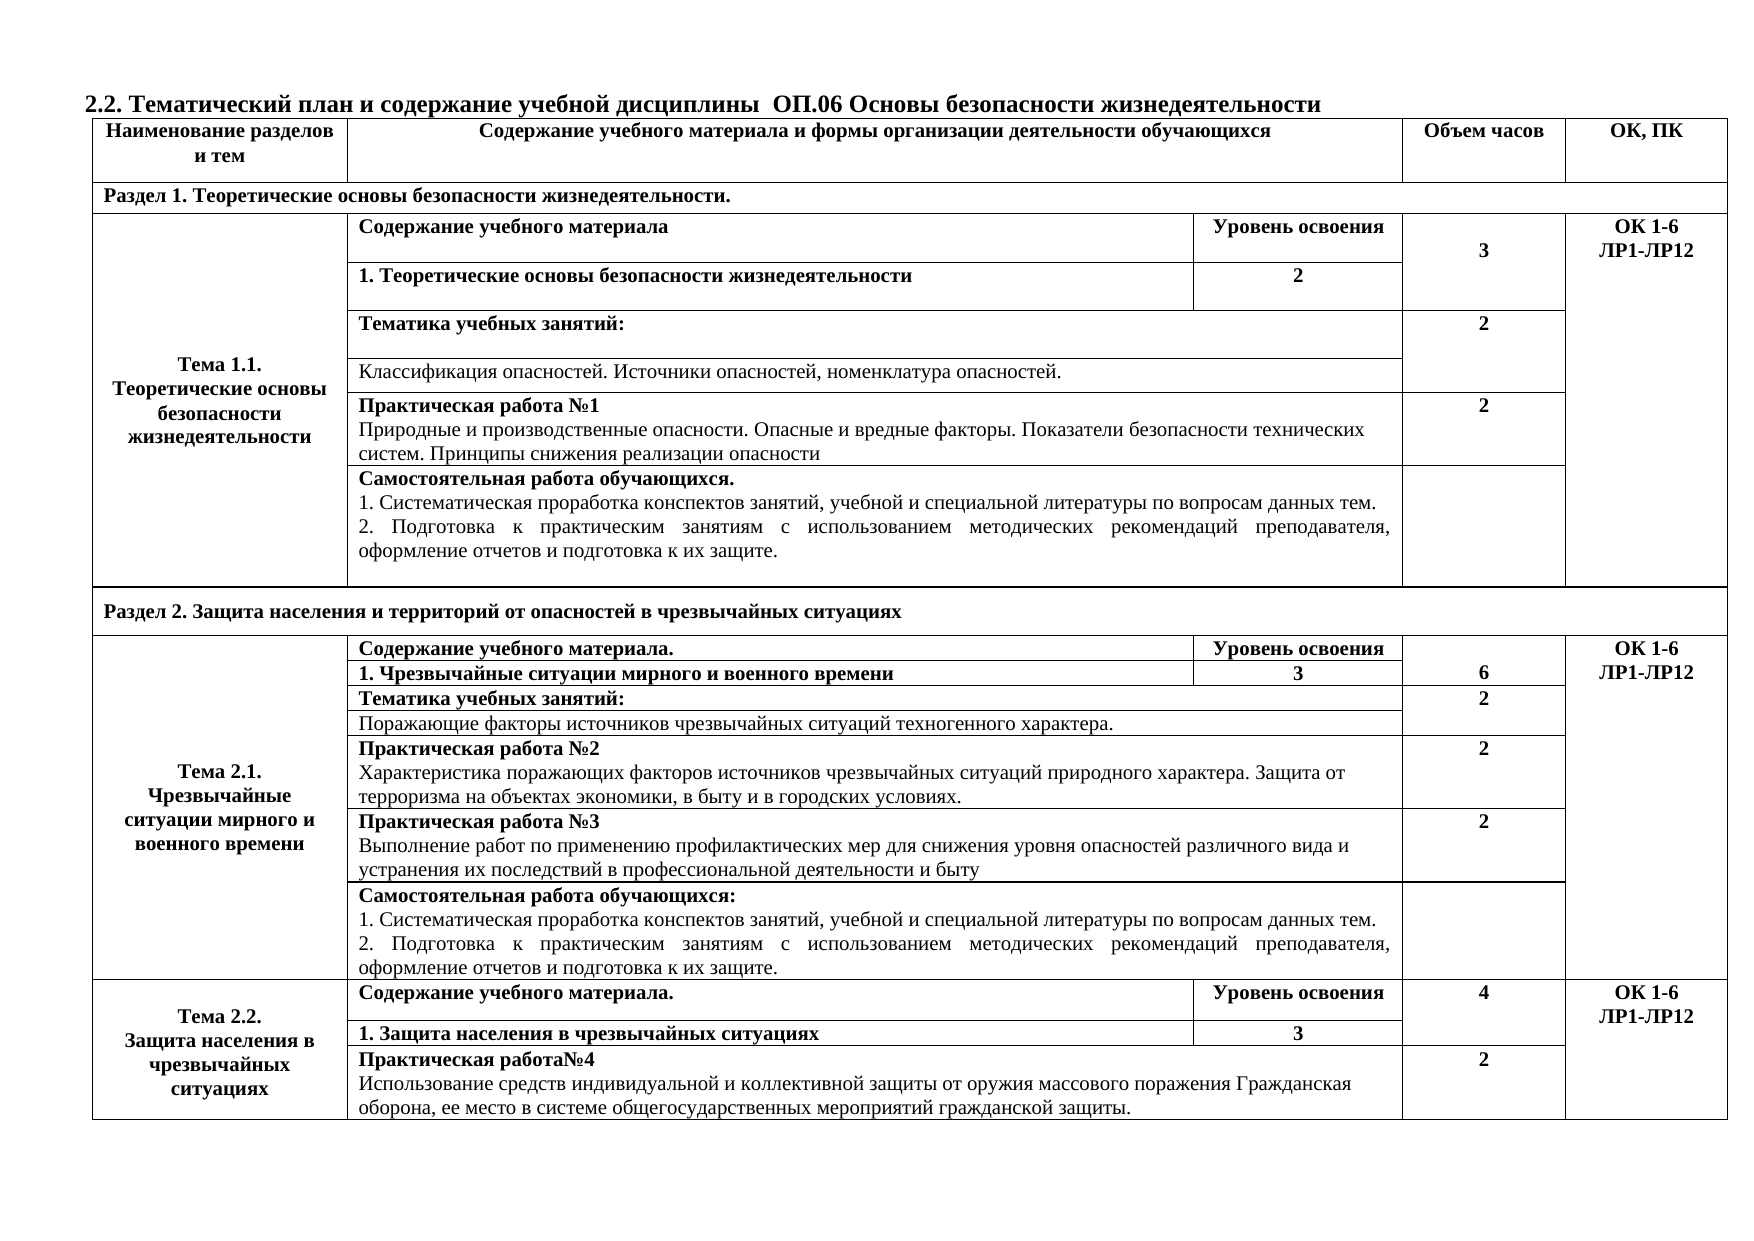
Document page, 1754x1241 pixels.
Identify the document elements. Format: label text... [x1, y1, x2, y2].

table_cell 1. Чрезвычайные ситуации мирного и военного времени [348, 661, 1193, 685]
table_cell 6 [1403, 636, 1565, 685]
table_cell 3 [1403, 214, 1565, 310]
table_cell 2 [1403, 686, 1565, 735]
table_cell Уровень освоения [1194, 636, 1402, 660]
table_cell Раздел 2. Защита населения и территорий от опасностей в чрезвычайных ситуациях [93, 588, 1727, 634]
table_cell 2 [1403, 311, 1565, 392]
table_cell Тематика учебных занятий: [348, 311, 1402, 358]
table_cell 4 [1403, 980, 1565, 1045]
table_cell 2 [1403, 809, 1565, 881]
table_cell Содержание учебного материала [348, 214, 1193, 262]
table_cell Содержание учебного материала. [348, 980, 1193, 1020]
table_cell Тематика учебных занятий: [348, 686, 1402, 710]
table_cell [1403, 466, 1565, 586]
table_cell 2 [1403, 1046, 1565, 1119]
table_cell ОК 1-6 ЛР1-ЛР12 [1566, 980, 1727, 1119]
table_cell 1. Защита населения в чрезвычайных ситуациях [348, 1021, 1193, 1045]
table_cell Поражающие факторы источников чрезвычайных ситуаций техногенного характера. [348, 711, 1402, 735]
table_cell Тема 1.1. Теоретические основы безопасности жизнедеятельности [93, 214, 347, 586]
table_cell Самостоятельная работа обучающихся. 1. Систематическая проработка конспектов занятий, учебной и специальной литературы по вопросам данных тем. 2. Подготовка к практическим занятиям с использованием методических рекомендаций преподавателя, оформление отчетов и подготовка к их защите. [348, 466, 1402, 586]
table_cell Классификация опасностей. Источники опасностей, номенклатура опасностей. [348, 359, 1402, 392]
table_cell 2 [1194, 263, 1402, 310]
table_cell Раздел 1. Теоретические основы безопасности жизнедеятельности. [93, 183, 1727, 213]
table_cell 2 [1403, 736, 1565, 808]
table_cell Практическая работа №3 Выполнение работ по применению профилактических мер для снижения уровня опасностей различного вида и устранения их последствий в профессиональной деятельности и быту [348, 809, 1402, 881]
table_cell 2 [1403, 393, 1565, 465]
table_cell Тема 2.2. Защита населения в чрезвычайных ситуациях [93, 980, 347, 1119]
table_cell Уровень освоения [1194, 214, 1402, 262]
table_header ОК, ПК [1566, 119, 1727, 182]
table_cell Уровень освоения [1194, 980, 1402, 1020]
table_cell ОК 1-6 ЛР1-ЛР12 [1566, 636, 1727, 979]
table_cell Практическая работа№4 Использование средств индивидуальной и коллективной защиты от оружия массового поражения Гражданская оборона, ее место в системе общегосударственных мероприятий гражданской защиты. [348, 1046, 1402, 1119]
table_cell Практическая работа №1 Природные и производственные опасности. Опасные и вредные факторы. Показатели безопасности технических систем. Принципы снижения реализации опасности [348, 393, 1402, 465]
table_header Объем часов [1403, 119, 1565, 182]
table_cell Содержание учебного материала. [348, 636, 1193, 660]
table_cell Практическая работа №2 Характеристика поражающих факторов источников чрезвычайных ситуаций природного характера. Защита от терроризма на объектах экономики, в быту и в городских условиях. [348, 736, 1402, 808]
table_header Содержание учебного материала и формы организации деятельности обучающихся [348, 119, 1402, 182]
table_cell 3 [1194, 1021, 1402, 1045]
table_cell Тема 2.1. Чрезвычайные ситуации мирного и военного времени [93, 636, 347, 979]
table_cell ОК 1-6 ЛР1-ЛР12 [1566, 214, 1727, 586]
table_cell Самостоятельная работа обучающихся: 1. Систематическая проработка конспектов занятий, учебной и специальной литературы по вопросам данных тем. 2. Подготовка к практическим занятиям с использованием методических рекомендаций преподавателя, оформление отчетов и подготовка к их защите. [348, 883, 1402, 979]
table_header Наименование разделов и тем [93, 119, 347, 182]
table_cell [1403, 883, 1565, 979]
text 2.2. Тематический план и содержание учебной дисциплины ОП.06 Основы безопасности жизнедеятельности [84, 89, 1636, 117]
table_cell 3 [1194, 661, 1402, 685]
table_cell 1. Теоретические основы безопасности жизнедеятельности [348, 263, 1193, 310]
